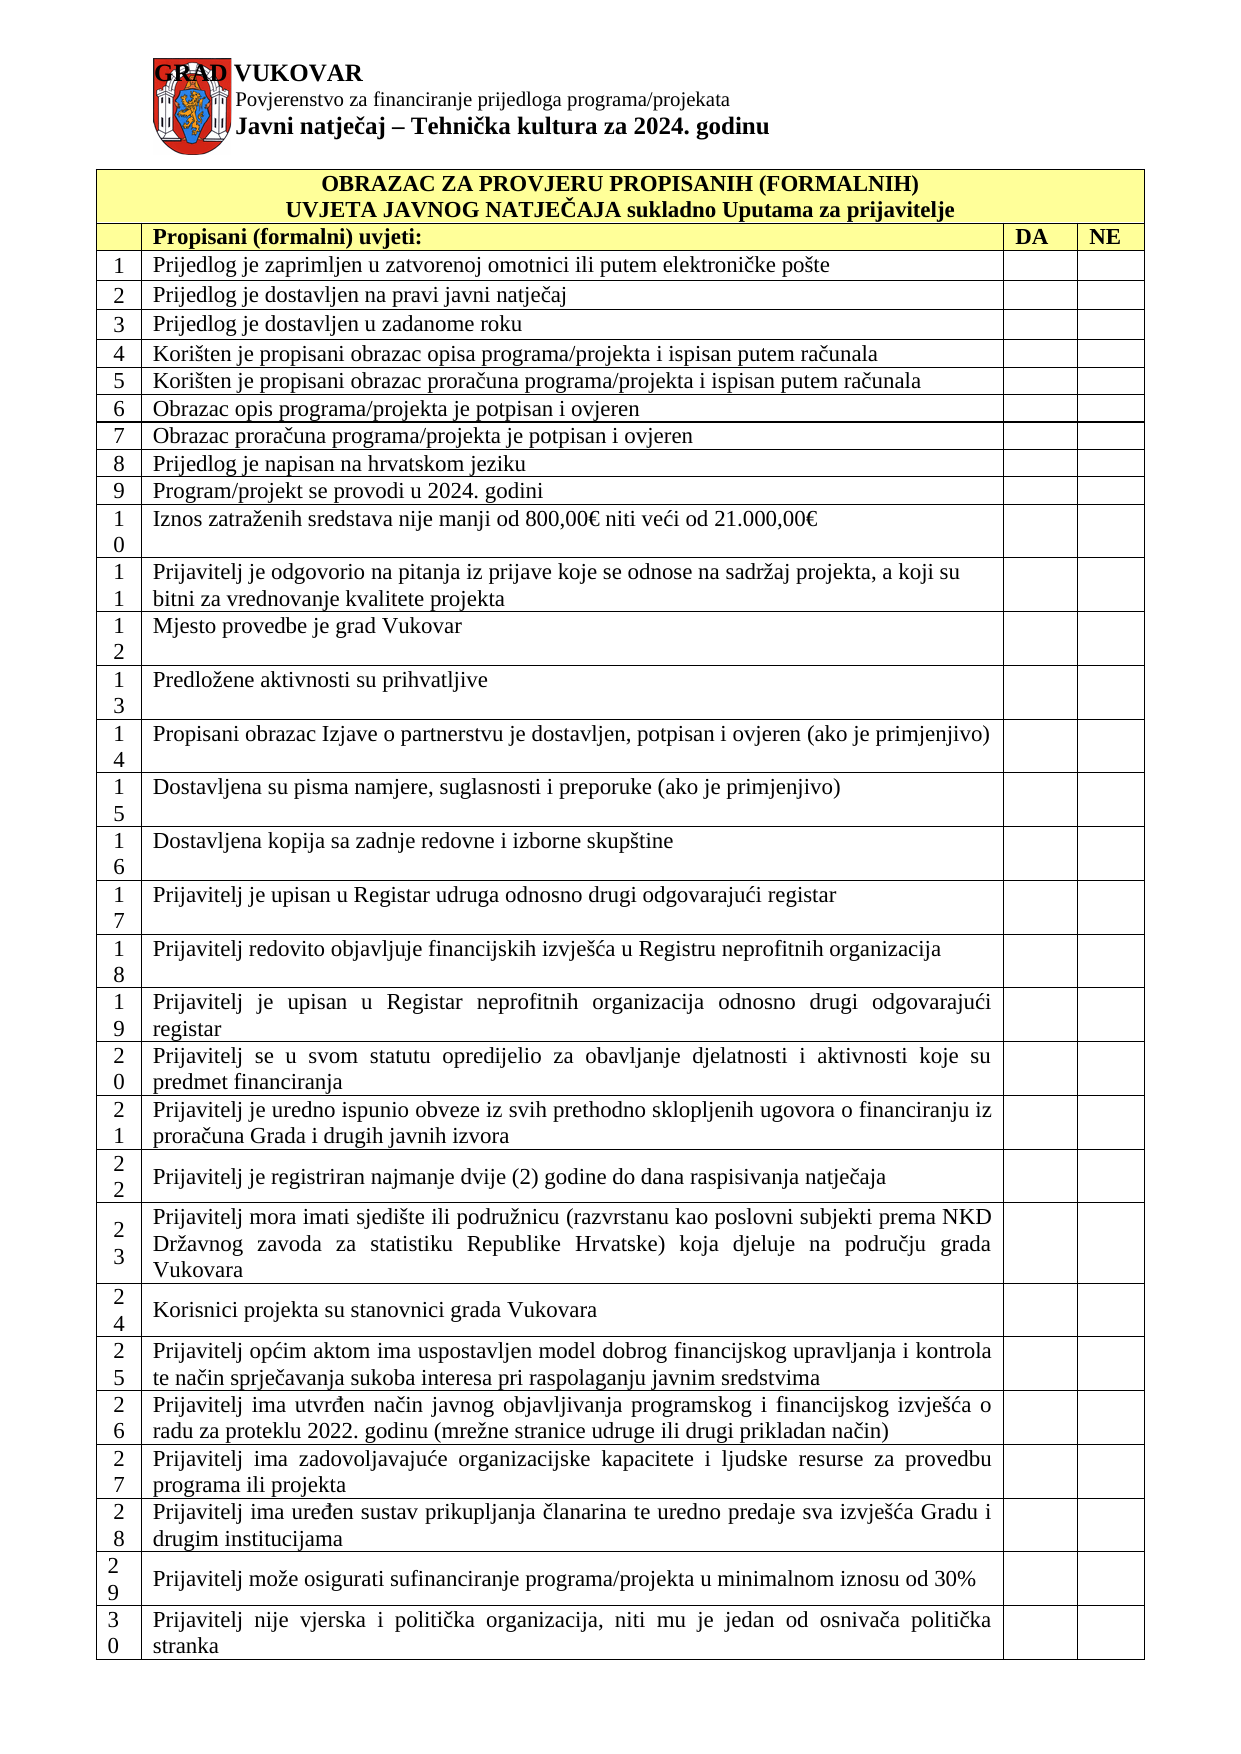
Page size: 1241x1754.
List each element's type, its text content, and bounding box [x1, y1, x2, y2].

table_cell [1004, 450, 1077, 476]
table_cell [1078, 450, 1144, 476]
table_cell Obrazac opis programa/projekta je potpisan i ovjeren [142, 395, 1003, 421]
table_cell [1078, 612, 1144, 665]
table_cell 4 [97, 340, 141, 367]
table_cell [1004, 988, 1077, 1041]
table_cell 20 [97, 1042, 141, 1095]
picture [153, 58, 232, 155]
table_cell [1004, 1150, 1077, 1202]
table_cell 2 [97, 281, 141, 309]
table_cell Korisnici projekta su stanovnici grada Vukovara [142, 1284, 1003, 1336]
table_cell [1078, 935, 1144, 987]
table_cell Prijavitelj ima zadovoljavajuće organizacijske kapacitete i ljudske resurse za provedbu programa ili projekta [142, 1445, 1003, 1497]
table_cell [1004, 281, 1077, 309]
table_cell [1078, 340, 1144, 367]
table_cell [1078, 423, 1144, 449]
table_cell 14 [97, 720, 141, 772]
table_cell Prijavitelj je registriran najmanje dvije (2) godine do dana raspisivanja natječaja [142, 1150, 1003, 1202]
table_cell [1004, 1391, 1077, 1444]
table_cell Prijavitelj ima uređen sustav prikupljanja članarina te uredno predaje sva izvješća Gradu i drugim institucijama [142, 1499, 1003, 1551]
table_cell [1004, 395, 1077, 421]
table_cell [1078, 558, 1144, 611]
table_cell 3 [97, 310, 141, 339]
table_cell [1078, 1499, 1144, 1551]
table_cell Propisani (formalni) uvjeti: [142, 224, 1003, 250]
table_header OBRAZAC ZA PROVJERU PROPISANIH (FORMALNIH) UVJETA JAVNOG NATJEČAJA sukladno Uputama za prijavitelje [97, 170, 1144, 222]
table_cell 16 [97, 827, 141, 880]
table_cell [1004, 368, 1077, 394]
table_cell [1004, 251, 1077, 279]
table_cell [1004, 935, 1077, 987]
table_cell [1078, 1284, 1144, 1336]
table_cell Propisani obrazac Izjave o partnerstvu je dostavljen, potpisan i ovjeren (ako je primjenjivo) [142, 720, 1003, 772]
table_cell [1004, 1203, 1077, 1282]
table_cell [1004, 1552, 1077, 1605]
table_cell [1004, 1284, 1077, 1336]
table_cell 7 [97, 423, 141, 449]
table_cell 22 [97, 1150, 141, 1202]
table_cell 28 [97, 1499, 141, 1551]
table_cell [1078, 310, 1144, 339]
table_cell [1004, 827, 1077, 880]
table_cell 11 [97, 558, 141, 611]
table_cell Prijavitelj mora imati sjedište ili podružnicu (razvrstanu kao poslovni subjekti prema NKD Državnog zavoda za statistiku Republike Hrvatske) koja djeluje na području grada Vukovara [142, 1203, 1003, 1282]
table_cell Dostavljena kopija sa zadnje redovne i izborne skupštine [142, 827, 1003, 880]
table_cell 23 [97, 1203, 141, 1282]
table_cell 29 [97, 1552, 141, 1605]
table_cell Prijavitelj je odgovorio na pitanja iz prijave koje se odnose na sadržaj projekta, a koji su bitni za vrednovanje kvalitete projekta [142, 558, 1003, 611]
table_cell 5 [97, 368, 141, 394]
table_cell [1078, 1150, 1144, 1202]
table_cell [1078, 720, 1144, 772]
table_cell Prijedlog je napisan na hrvatskom jeziku [142, 450, 1003, 476]
table_cell [1078, 1552, 1144, 1605]
table_cell [1078, 281, 1144, 309]
table_cell 25 [97, 1337, 141, 1390]
table_cell Prijedlog je zaprimljen u zatvorenoj omotnici ili putem elektroničke pošte [142, 251, 1003, 279]
table_cell 27 [97, 1445, 141, 1497]
table_cell Predložene aktivnosti su prihvatljive [142, 666, 1003, 718]
table_cell [1078, 1337, 1144, 1390]
table_cell [1078, 988, 1144, 1041]
table_cell Prijavitelj općim aktom ima uspostavljen model dobrog financijskog upravljanja i kontrola te način sprječavanja sukoba interesa pri raspolaganju javnim sredstvima [142, 1337, 1003, 1390]
table_cell 24 [97, 1284, 141, 1336]
table_cell 6 [97, 395, 141, 421]
table_cell [1004, 720, 1077, 772]
table_cell [1004, 310, 1077, 339]
table_cell Prijavitelj se u svom statutu opredijelio za obavljanje djelatnosti i aktivnosti koje su predmet financiranja [142, 1042, 1003, 1095]
table_cell Prijavitelj je upisan u Registar neprofitnih organizacija odnosno drugi odgovarajući registar [142, 988, 1003, 1041]
table_cell Prijavitelj ima utvrđen način javnog objavljivanja programskog i financijskog izvješća o radu za proteklu 2022. godinu (mrežne stranice udruge ili drugi prikladan način) [142, 1391, 1003, 1444]
table_cell [1004, 773, 1077, 826]
table_cell 9 [97, 477, 141, 503]
table_cell Prijavitelj je uredno ispunio obveze iz svih prethodno sklopljenih ugovora o financiranju iz proračuna Grada i drugih javnih izvora [142, 1096, 1003, 1148]
table_cell [1004, 881, 1077, 933]
table_cell [1004, 1042, 1077, 1095]
table_cell Prijavitelj može osigurati sufinanciranje programa/projekta u minimalnom iznosu od 30% [142, 1552, 1003, 1605]
table_cell [1078, 251, 1144, 279]
table_cell [1078, 881, 1144, 933]
table_cell Korišten je propisani obrazac proračuna programa/projekta i ispisan putem računala [142, 368, 1003, 394]
table_cell [1078, 395, 1144, 421]
table_cell [1078, 773, 1144, 826]
table_cell 26 [97, 1391, 141, 1444]
table_cell [1078, 1096, 1144, 1148]
table_cell 21 [97, 1096, 141, 1148]
table_cell NE [1078, 224, 1144, 250]
table_cell [1004, 612, 1077, 665]
table_cell Mjesto provedbe je grad Vukovar [142, 612, 1003, 665]
table_cell Prijedlog je dostavljen na pravi javni natječaj [142, 281, 1003, 309]
table_cell 10 [97, 505, 141, 557]
table_cell [1004, 1606, 1077, 1659]
table_cell [1004, 340, 1077, 367]
table_cell Prijavitelj redovito objavljuje financijskih izvješća u Registru neprofitnih organizacija [142, 935, 1003, 987]
table_cell Program/projekt se provodi u 2024. godini [142, 477, 1003, 503]
table_cell [1004, 477, 1077, 503]
table_cell 1 [97, 251, 141, 279]
table_cell [1078, 1606, 1144, 1659]
table_cell [1004, 1096, 1077, 1148]
table_cell 19 [97, 988, 141, 1041]
table_cell [1078, 1445, 1144, 1497]
table_cell [1078, 827, 1144, 880]
table_cell 18 [97, 935, 141, 987]
table_cell 17 [97, 881, 141, 933]
table_cell [1004, 666, 1077, 718]
table_cell Korišten je propisani obrazac opisa programa/projekta i ispisan putem računala [142, 340, 1003, 367]
table_cell 8 [97, 450, 141, 476]
table_cell [1004, 558, 1077, 611]
table_cell [1078, 1391, 1144, 1444]
table_cell [1004, 1499, 1077, 1551]
table_cell [1078, 1203, 1144, 1282]
table_cell [1004, 423, 1077, 449]
table_cell Dostavljena su pisma namjere, suglasnosti i preporuke (ako je primjenjivo) [142, 773, 1003, 826]
table_cell 15 [97, 773, 141, 826]
table_cell [1078, 368, 1144, 394]
table_cell [1004, 1445, 1077, 1497]
table_cell [1078, 1042, 1144, 1095]
table_cell Iznos zatraženih sredstava nije manji od 800,00€ niti veći od 21.000,00€ [142, 505, 1003, 557]
table_cell [1078, 505, 1144, 557]
table_cell [1078, 666, 1144, 718]
table_cell Prijavitelj je upisan u Registar udruga odnosno drugi odgovarajući registar [142, 881, 1003, 933]
table_cell Prijavitelj nije vjerska i politička organizacija, niti mu je jedan od osnivača politička stranka [142, 1606, 1003, 1659]
table_cell 12 [97, 612, 141, 665]
table_cell [97, 224, 141, 250]
table_cell [1078, 477, 1144, 503]
table_cell Obrazac proračuna programa/projekta je potpisan i ovjeren [142, 423, 1003, 449]
table_cell Prijedlog je dostavljen u zadanome roku [142, 310, 1003, 339]
table_cell 30 [97, 1606, 141, 1659]
table_cell [1004, 505, 1077, 557]
table_cell DA [1004, 224, 1077, 250]
table_cell [1004, 1337, 1077, 1390]
table_cell 13 [97, 666, 141, 718]
